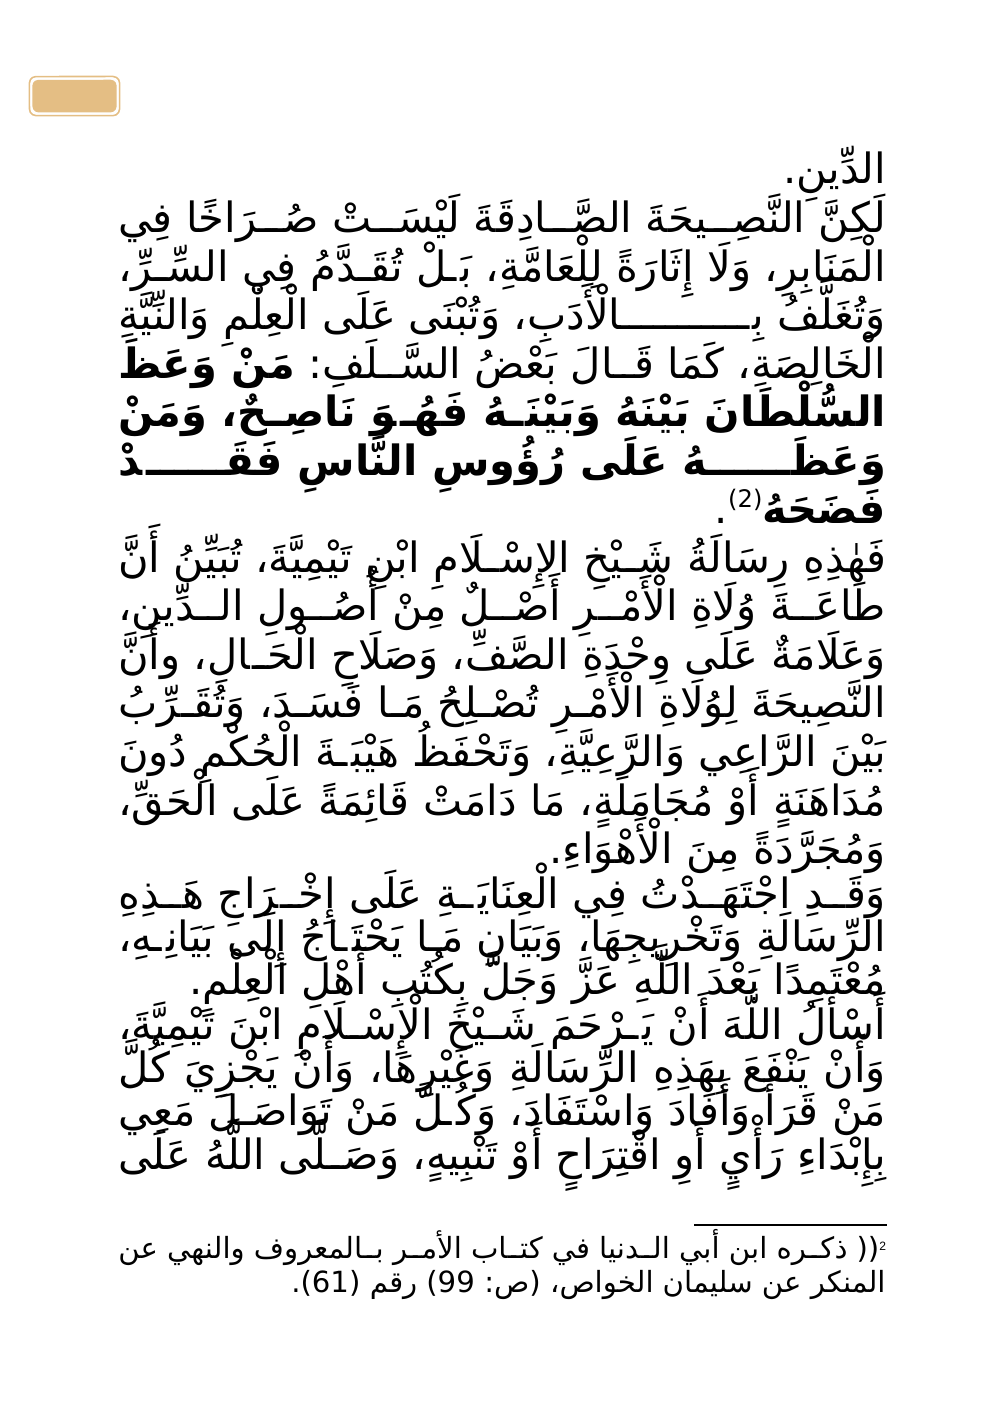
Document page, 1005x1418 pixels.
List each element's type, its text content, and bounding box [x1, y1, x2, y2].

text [118, 145, 886, 194]
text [118, 1004, 886, 1179]
text فَهٰذِهِ رِسَالَةُ شَيْخِ الإِسْلَامِ ابْنِ تَيْمِيَّةَ، تُبَيِّنُ أَنَّ طَاعَةَ وُلَاةِ الْأَمْرِ أَصْلٌ مِنْ أُصُولِ الدِّينِ، وَعَلَامَةٌ عَلَى وِحْدَةِ الصَّفِّ، وَصَلَاحِ الْحَالِ، وأَنَّ النَّصِيحَةَ لِوُلَاةِ الْأَمْرِ تُصْلِحُ مَا فَسَدَ، وَتُقَرِّبُ بَيْنَ الرَّاعِي وَالرَّعِيَّةِ، وَتَحْفَظُ هَيْبَةَ الْحُكْمِ دُونَ مُدَاهَنَةٍ أَوْ مُجَامَلَةٍ، مَا دَامَتْ قَائِمَةً عَلَى الْحَقِّ، وَمُجَرَّدَةً مِنَ الْأَهْوَاءِ. [118, 534, 886, 873]
text لَكِنَّ النَّصِيحَةَ الصَّادِقَةَ لَيْسَتْ صُرَاخًا فِي الْمَنَابِرِ، وَلَا إِثَارَةً لِلْعَامَّةِ، بَلْ تُقَدَّمُ فِي السِّرِّ، وَتُغَلَّفُ بِالْأَدَبِ، وَتُبْنَى عَلَى الْعِلْمِ وَالنِّيَّةِ الْخَالِصَةِ، كَمَا قَالَ بَعْضُ السَّلَفِ: مَنْ وَعَظَ السُّلْطَانَ بَيْنَهُ وَبَيْنَهُ فَهُوَ نَاصِحٌ، وَمَنْ وَعَظَهُ عَلَى رُؤُوسِ النَّاسِ فَقَدْ فَضَحَهُ(). [118, 194, 886, 534]
text وَقَدِ اجْتَهَدْتُ فِي الْعِنَايَةِ عَلَى إِخْرَاجِ هَذِهِ الرِّسَالَةِ وَتَخْرِيجِهَا، وَبَيَانِ مَا يَحْتَاجُ إِلَى بَيَانِهِ، مُعْتَمِدًا بَعْدَ اللَّهِ عَزَّ وَجَلَّ بِكُتُبِ أَهْلِ الْعِلْمِ. [118, 873, 886, 1004]
